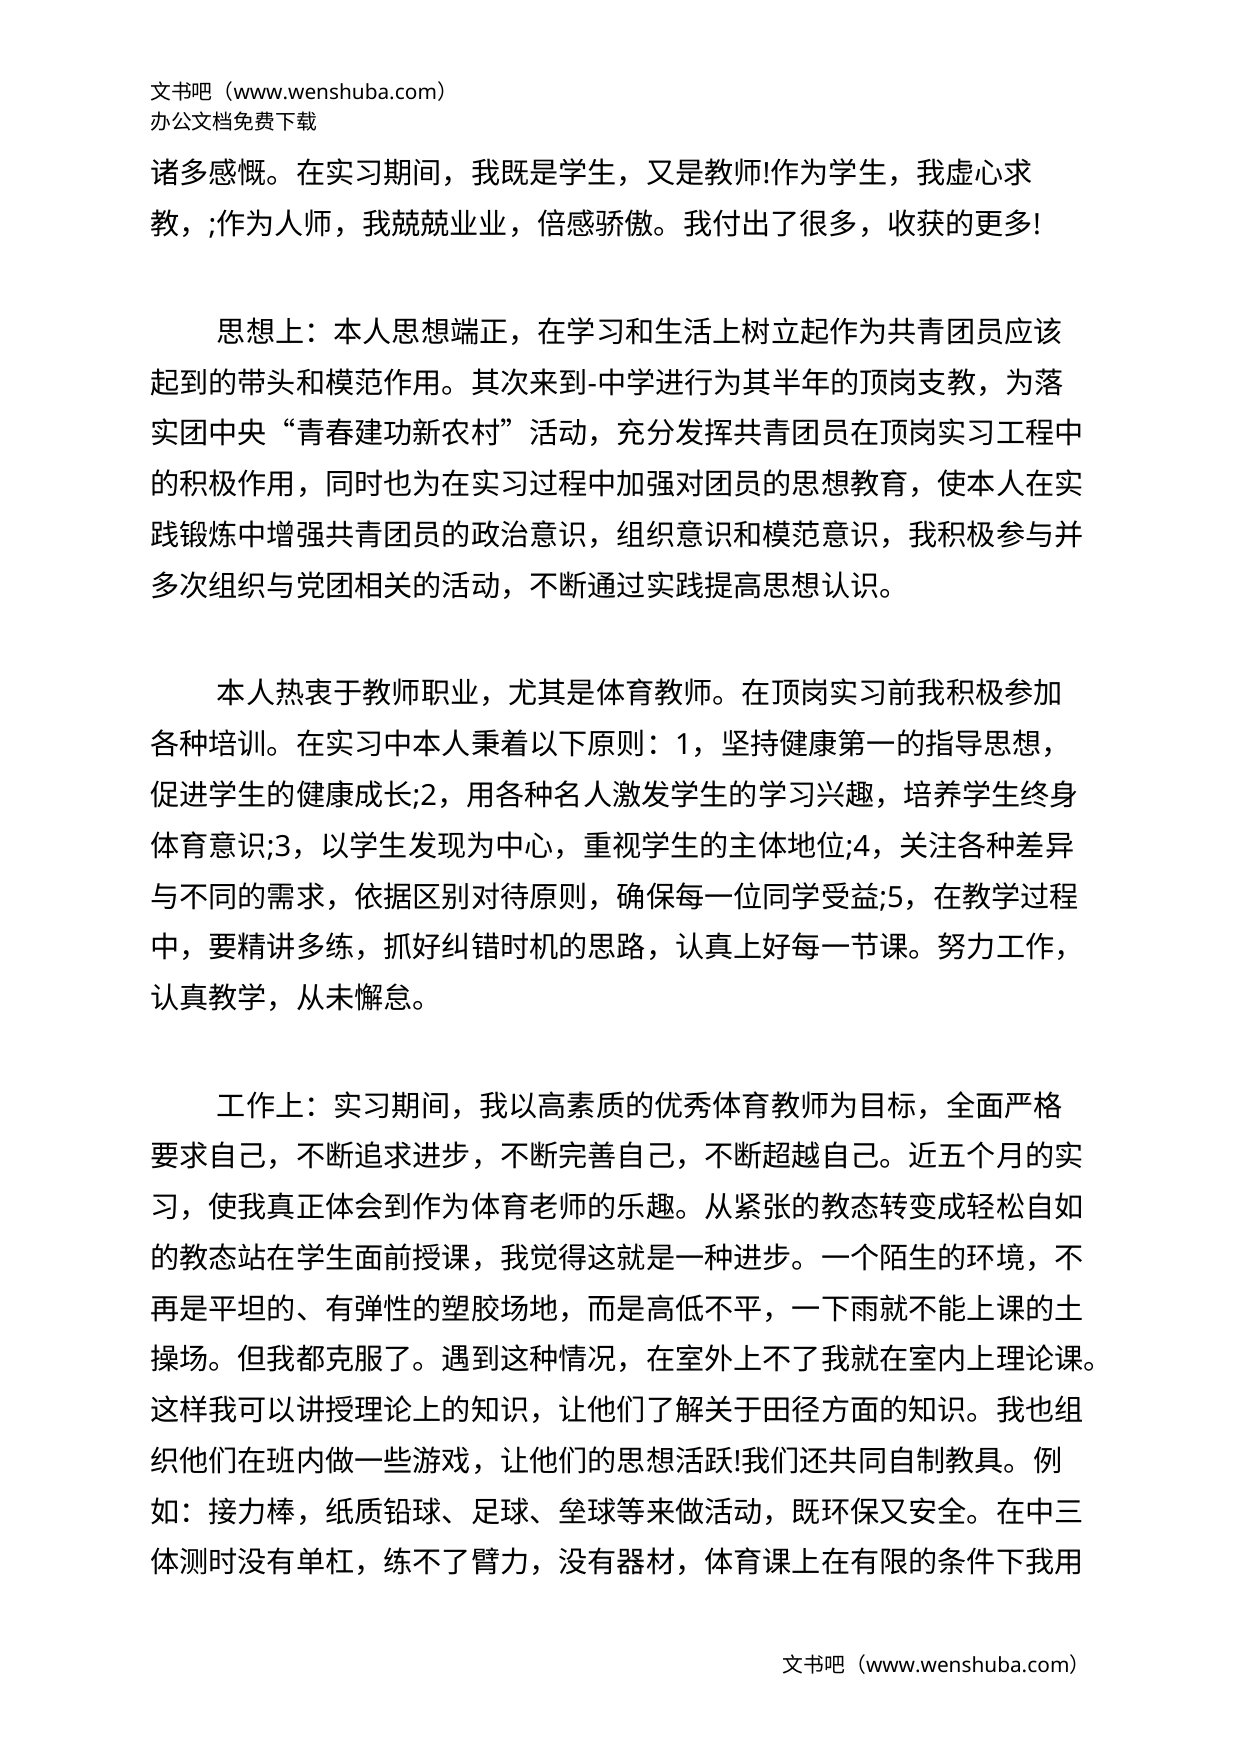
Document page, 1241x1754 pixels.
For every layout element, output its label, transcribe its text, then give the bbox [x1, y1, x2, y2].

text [150, 1082, 1090, 1581]
text 思想上：本人思想端正，在学习和生活上树立起作为共青团员应该起到的带头和模范作用。其次来到-中学进行为其半年的顶岗支教，为落实团中央“青春建功新农村”活动，充分发挥共青团员在顶岗实习工程中的积极作用，同时也为在实习过程中加强对团员的思想教育，使本人在实践锻炼中增强共青团员的政治意识，组织意识和模范意识，我积极参与并多次组织与党团相关的活动，不断通过实践提高思想认识。 [150, 308, 1090, 604]
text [150, 150, 1090, 243]
text 本人热衷于教师职业，尤其是体育教师。在顶岗实习前我积极参加各种培训。在实习中本人秉着以下原则：1，坚持健康第一的指导思想，促进学生的健康成长;2，用各种名人激发学生的学习兴趣，培养学生终身体育意识;3，以学生发现为中心，重视学生的主体地位;4，关注各种差异与不同的需求，依据区别对待原则，确保每一位同学受益;5，在教学过程中，要精讲多练，抓好纠错时机的思路，认真上好每一节课。努力工作，认真教学，从未懈怠。 [150, 670, 1090, 1017]
